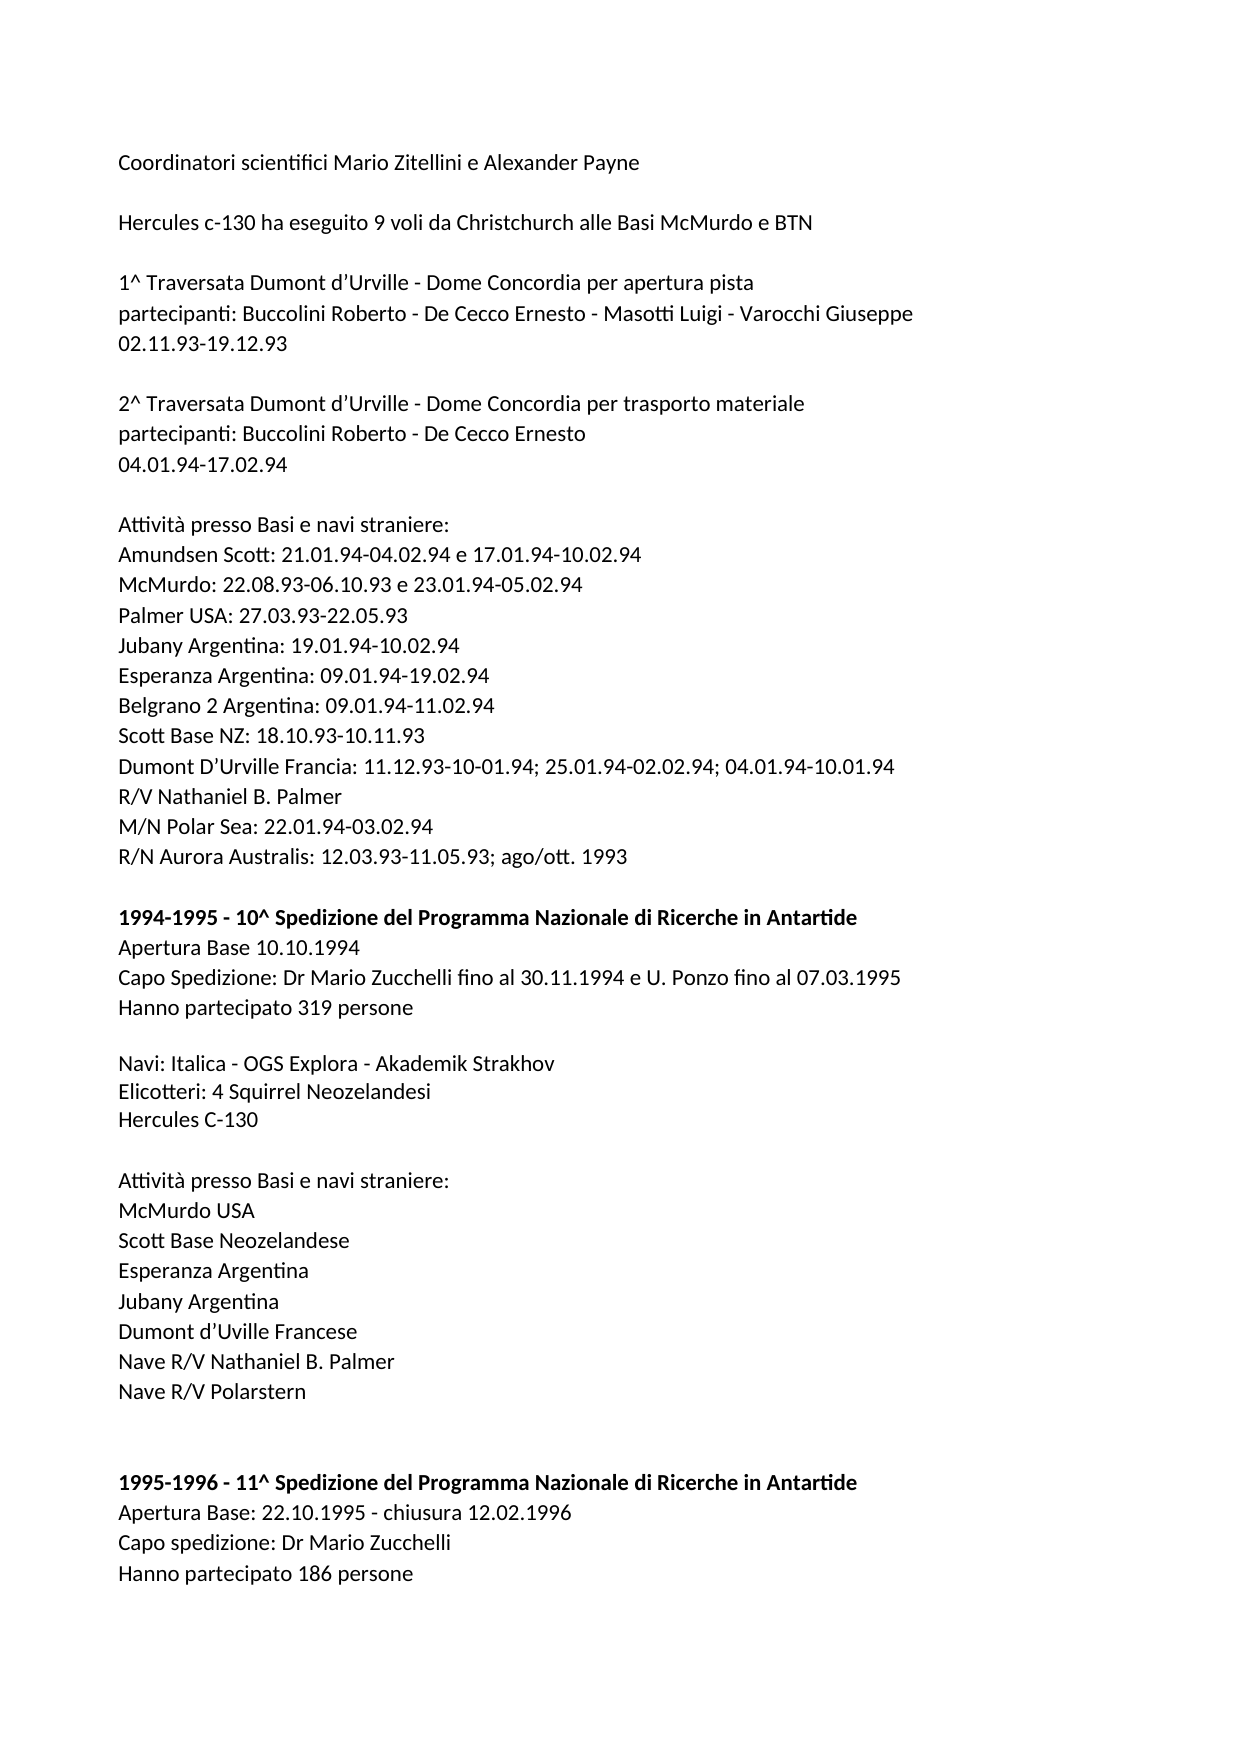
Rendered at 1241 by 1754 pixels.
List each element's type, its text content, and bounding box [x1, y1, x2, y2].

list Belgrano 2 Argentina: 09.01.94-11.02.94 [118, 691, 1122, 719]
list 04.01.94-17.02.94 [118, 450, 1122, 478]
list 1^ Traversata Dumont d’Urville - Dome Concordia per apertura pista [118, 268, 1122, 296]
list McMurdo: 22.08.93-06.10.93 e 23.01.94-05.02.94 [118, 571, 1122, 598]
text Hanno partecipato 319 persone [118, 993, 1122, 1021]
list Jubany Argentina [118, 1287, 1122, 1315]
list M/N Polar Sea: 22.01.94-03.02.94 [118, 812, 1122, 840]
list Capo Spedizione: Dr Mario Zucchelli fino al 30.11.1994 e U. Ponzo fino al 07.03.1995 [118, 963, 1122, 991]
text Elicotteri: 4 Squirrel Neozelandesi [118, 1077, 1122, 1106]
list 02.11.93-19.12.93 [118, 329, 1122, 357]
list 1995-1996 - 11^ Spedizione del Programma Nazionale di Ricerche in Antartide [118, 1468, 1122, 1496]
list Coordinatori scientifici Mario Zitellini e Alexander Payne [118, 148, 1122, 176]
list Palmer USA: 27.03.93-22.05.93 [118, 601, 1122, 629]
list Scott Base Neozelandese [118, 1226, 1122, 1254]
list Attività presso Basi e navi straniere: [118, 510, 1122, 538]
list Esperanza Argentina [118, 1257, 1122, 1284]
list Esperanza Argentina: 09.01.94-19.02.94 [118, 661, 1122, 689]
text Navi: Italica - OGS Explora - Akademik Strakhov [118, 1049, 1122, 1077]
list Scott Base NZ: 18.10.93-10.11.93 [118, 722, 1122, 749]
list Hercules C-130 [118, 1106, 1122, 1133]
list Hercules c-130 ha eseguito 9 voli da Christchurch alle Basi McMurdo e BTN [118, 208, 1122, 236]
list Dumont D’Urville Francia: 11.12.93-10-01.94; 25.01.94-02.02.94; 04.01.94-10.01.94 [118, 752, 1122, 780]
list 2^ Traversata Dumont d’Urville - Dome Concordia per trasporto materiale [118, 389, 1122, 417]
list partecipanti: Buccolini Roberto - De Cecco Ernesto [118, 419, 1122, 447]
list Amundsen Scott: 21.01.94-04.02.94 e 17.01.94-10.02.94 [118, 540, 1122, 568]
list Jubany Argentina: 19.01.94-10.02.94 [118, 631, 1122, 659]
list 1994-1995 - 10^ Spedizione del Programma Nazionale di Ricerche in Antartide [118, 903, 1122, 931]
list R/V Nathaniel B. Palmer [118, 782, 1122, 810]
list Nave R/V Nathaniel B. Palmer [118, 1347, 1122, 1375]
list Apertura Base 10.10.1994 [118, 933, 1122, 961]
list Hanno partecipato 186 persone [118, 1559, 1122, 1587]
list Capo spedizione: Dr Mario Zucchelli [118, 1528, 1122, 1556]
list Apertura Base: 22.10.1995 - chiusura 12.02.1996 [118, 1498, 1122, 1526]
list McMurdo USA [118, 1196, 1122, 1224]
list R/N Aurora Australis: 12.03.93-11.05.93; ago/ott. 1993 [118, 842, 1122, 870]
list Attività presso Basi e navi straniere: [118, 1166, 1122, 1194]
list Dumont d’Uville Francese [118, 1317, 1122, 1345]
list partecipanti: Buccolini Roberto - De Cecco Ernesto - Masotti Luigi - Varocchi Giuseppe [118, 299, 1122, 327]
list Nave R/V Polarstern [118, 1377, 1122, 1405]
